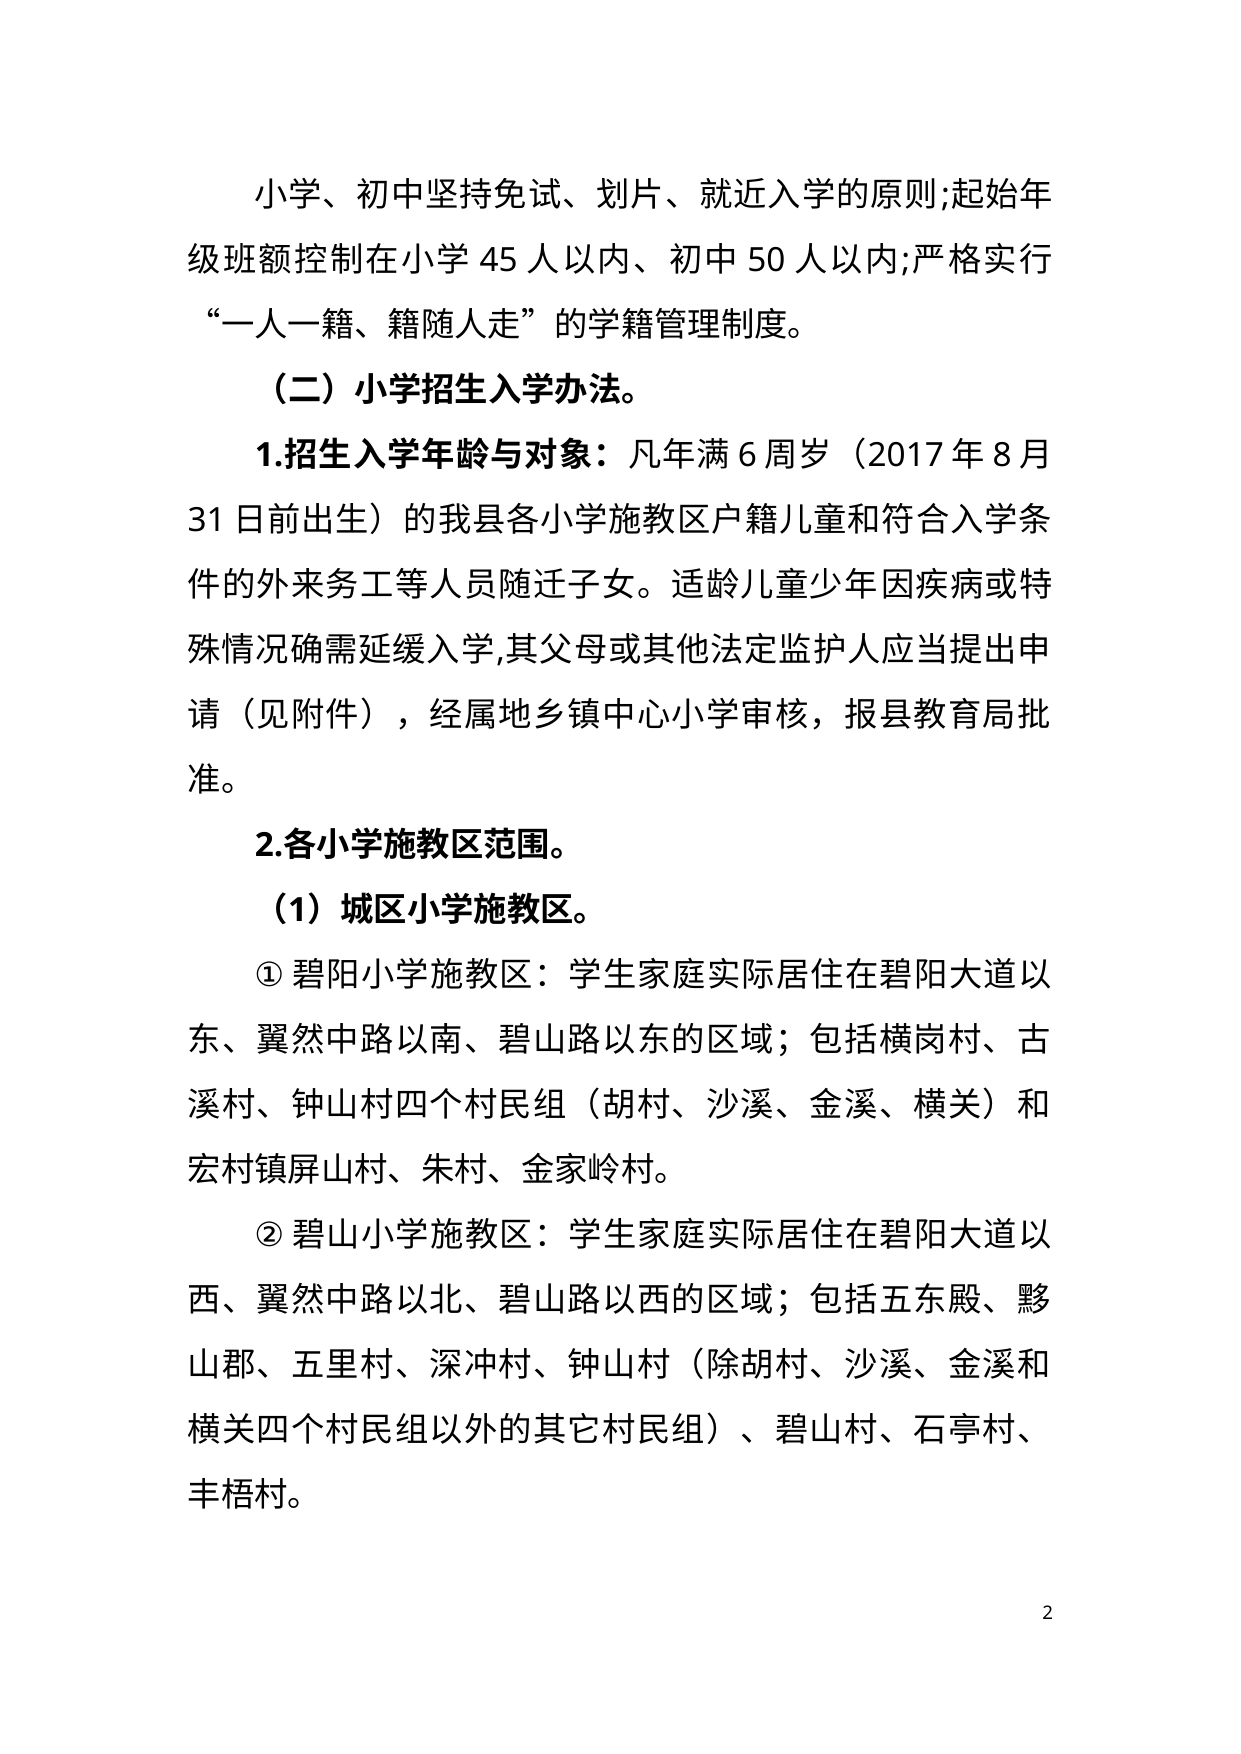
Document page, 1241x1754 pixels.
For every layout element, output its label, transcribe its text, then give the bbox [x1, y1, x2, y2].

text 小学、初中坚持免试、划片、就近入学的原则;起始年级班额控制在小学45人以内、初中50人以内;严格实行“一人一籍、籍随人走”的学籍管理制度。 [187, 160, 1053, 355]
text （1）城区小学施教区。 [187, 875, 1053, 940]
text ②碧山小学施教区：学生家庭实际居住在碧阳大道以西、翼然中路以北、碧山路以西的区域；包括五东殿、黟山郡、五里村、深冲村、钟山村（除胡村、沙溪、金溪和横关四个村民组以外的其它村民组）、碧山村、石亭村、丰梧村。 [187, 1200, 1053, 1525]
text 1.招生入学年龄与对象：凡年满6周岁（2017年8月31日前出生）的我县各小学施教区户籍儿童和符合入学条件的外来务工等人员随迁子女。适龄儿童少年因疾病或特殊情况确需延缓入学,其父母或其他法定监护人应当提出申请（见附件），经属地乡镇中心小学审核，报县教育局批准。 [187, 420, 1053, 810]
text 2.各小学施教区范围。 [187, 810, 1053, 875]
text ①碧阳小学施教区：学生家庭实际居住在碧阳大道以东、翼然中路以南、碧山路以东的区域；包括横岗村、古溪村、钟山村四个村民组（胡村、沙溪、金溪、横关）和宏村镇屏山村、朱村、金家岭村。 [187, 940, 1053, 1200]
text （二）小学招生入学办法。 [187, 355, 1053, 420]
